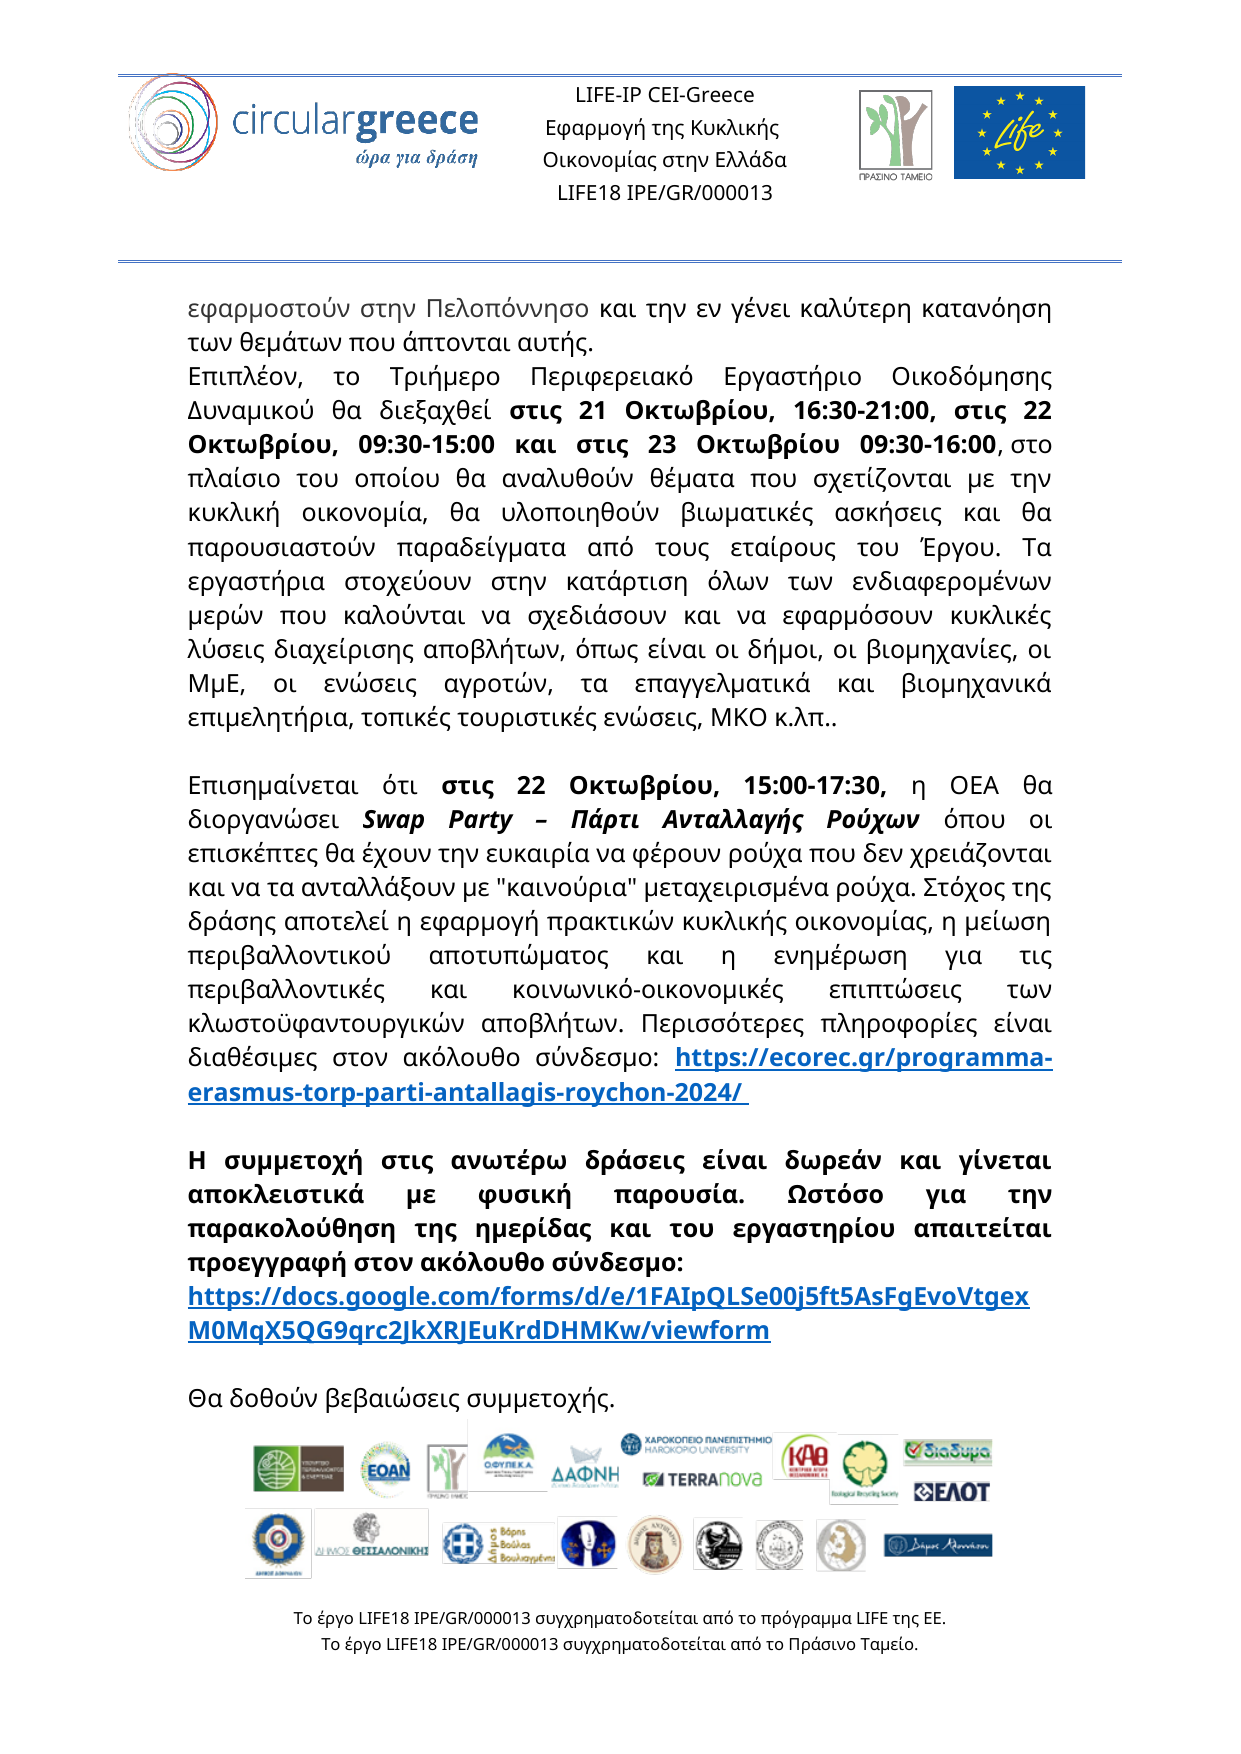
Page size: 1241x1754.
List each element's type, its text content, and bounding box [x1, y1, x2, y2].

picture [245, 1419, 995, 1582]
picture [127, 77, 478, 171]
picture [954, 86, 1086, 179]
text Επιπλέον, το Τριήμερο Περιφερειακό Εργαστήριο Οικοδόμησης Δυναμικού θα διεξαχθεί στις 21 Οκτωβρίου, 16:30-21:00, στις 22 Οκτωβρίου, 09:30-15:00 και στις 23 Οκτωβρίου 09:30-16:00, στο πλαίσιο του οποίου θα αναλυθούν θέματα που σχετίζονται με την κυκλική οικονομία, θα υλοποιηθούν βιωματικές ασκήσεις και θα παρουσιαστούν παραδείγματα από τους εταίρους του Έργου. Τα εργαστήρια στοχεύουν στην κατάρτιση όλων των ενδιαφερομένων μερών που καλούνται να σχεδιάσουν και να εφαρμόσουν κυκλικές λύσεις διαχείρισης αποβλήτων, όπως είναι οι δήμοι, οι βιομηχανίες, οι ΜμΕ, οι ενώσεις αγροτών, τα επαγγελματικά και βιομηχανικά επιμελητήρια, τοπικές τουριστικές ενώσεις, ΜΚΟ κ.λπ.. [187, 359, 1053, 733]
picture [859, 90, 933, 183]
text Η συμμετοχή στις ανωτέρω δράσεις είναι δωρεάν και γίνεται αποκλειστικά με φυσική παρουσία. Ωστόσο για την παρακολούθηση της ημερίδας και του εργαστηρίου απαιτείται προεγγραφή στον ακόλουθο σύνδεσμο: https://docs.google.com/forms/d/e/1FAIpQLSe00j5ft5AsFgEvoVtgexM0MqX5QG9qrc2JkXRJEuKrdDHMKw/viewform [187, 1142, 1053, 1347]
text Θα δοθούν βεβαιώσεις συμμετοχής. [187, 1381, 1053, 1415]
text Επισημαίνεται ότι στις 22 Οκτωβρίου, 15:00-17:30, η ΟΕΑ θα διοργανώσει Swap Party – Πάρτι Ανταλλαγής Ρούχων όπου οι επισκέπτες θα έχουν την ευκαιρία να φέρουν ρούχα που δεν χρειάζονται και να τα ανταλλάξουν με "καινούρια" μεταχειρισμένα ρούχα. Στόχος της δράσης αποτελεί η εφαρμογή πρακτικών κυκλικής οικονομίας, η μείωση περιβαλλοντικού αποτυπώματος και η ενημέρωση για τις περιβαλλοντικές και κοινωνικό-οικονομικές επιπτώσεις των κλωστοϋφαντουργικών αποβλήτων. Περισσότερες πληροφορίες είναι διαθέσιμες στον ακόλουθο σύνδεσμο: https://ecorec.gr/programma-erasmus-torp-parti-antallagis-roychon-2024/ [187, 768, 1053, 1108]
